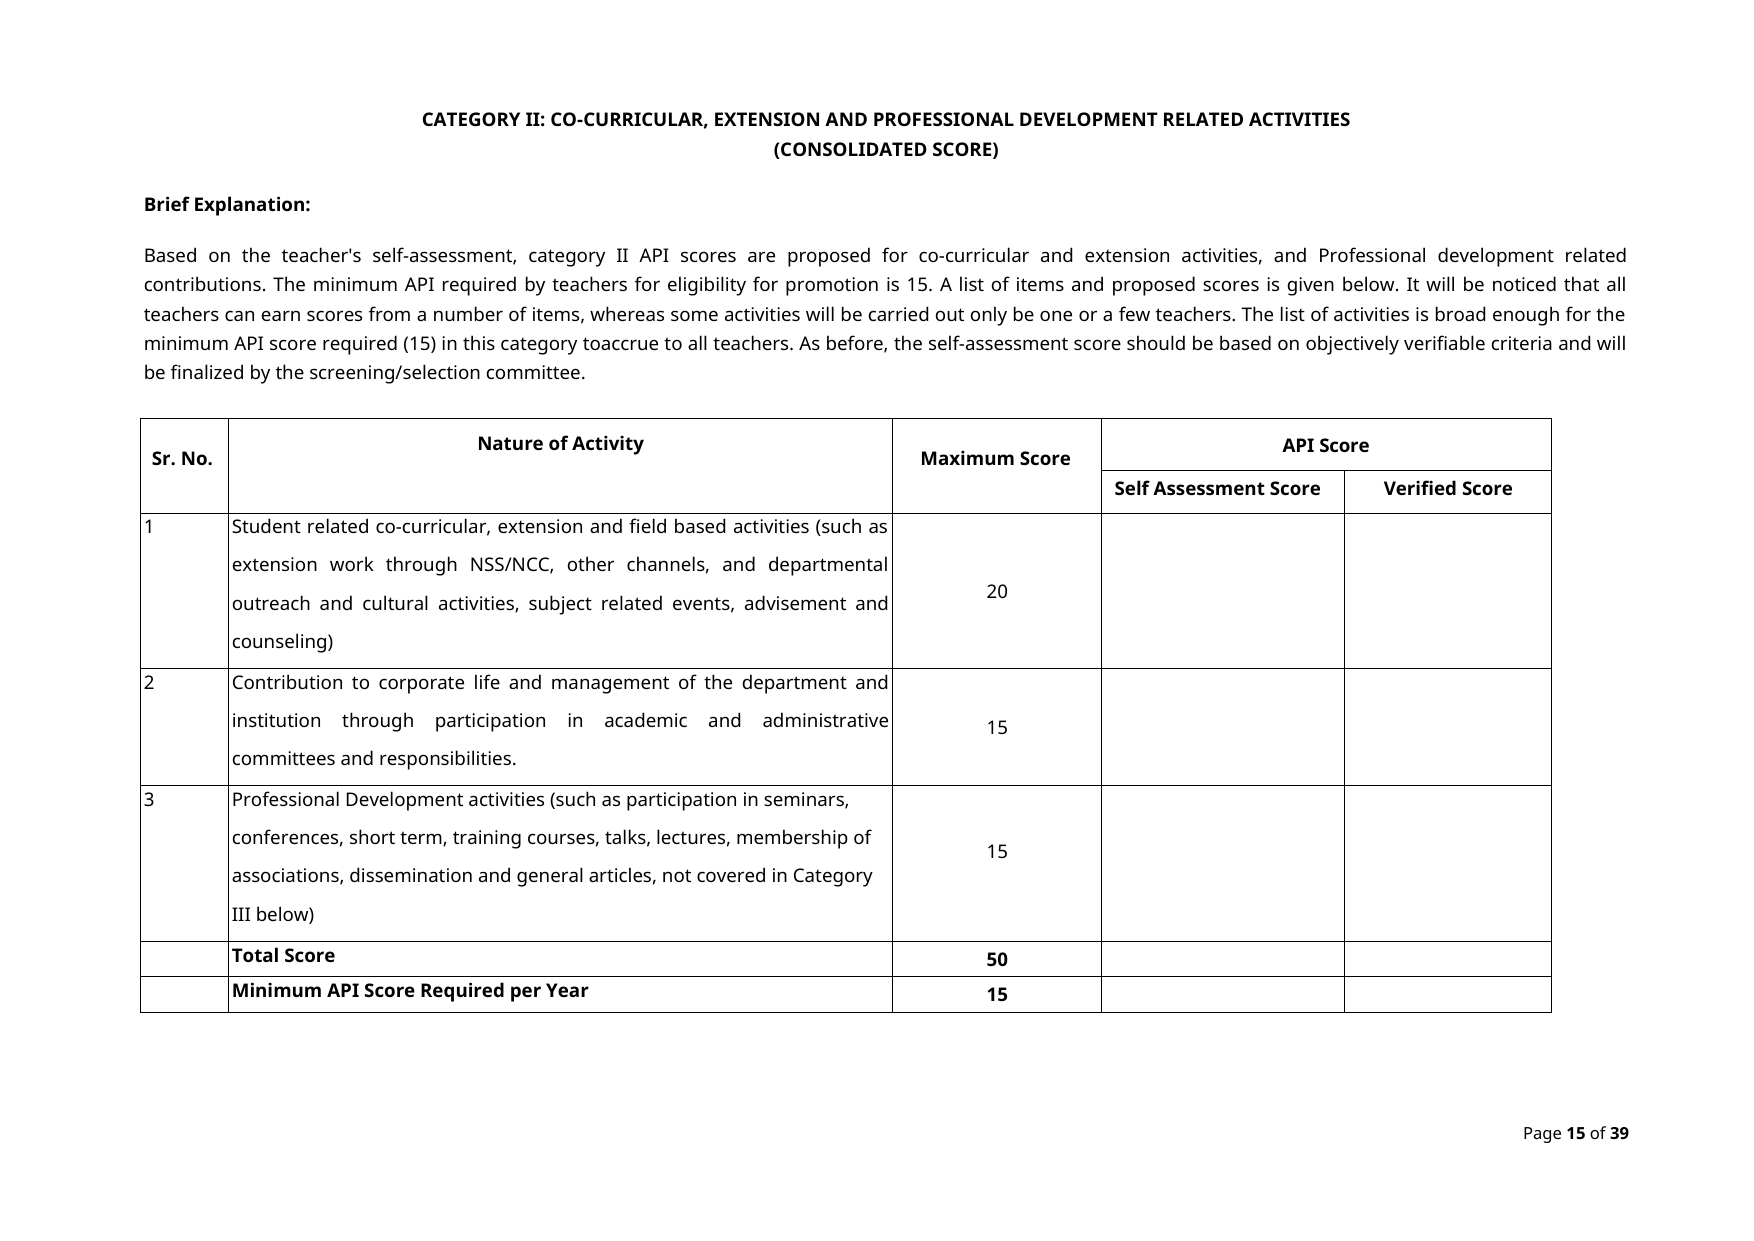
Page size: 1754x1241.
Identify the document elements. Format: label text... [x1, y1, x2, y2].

table_cell Self Assessment Score [1102, 471, 1344, 512]
table_cell 2 [141, 669, 228, 785]
table_header API Score [1102, 419, 1551, 470]
table_cell [141, 977, 228, 1012]
table_cell [1102, 514, 1344, 668]
table_cell Contribution to corporate life and management of the department and institution through participation in academic and administrative committees and responsibilities. [229, 669, 892, 785]
table_cell [1102, 669, 1344, 785]
table_cell [141, 942, 228, 976]
table_cell [1345, 942, 1551, 976]
table_cell [1345, 669, 1551, 785]
table_cell Minimum API Score Required per Year [229, 977, 892, 1012]
table_cell 50 [893, 942, 1101, 976]
table_cell 20 [893, 514, 1101, 668]
text Based on the teacher's self-assessment, category II API scores are proposed for co-curricular and extension activities, and Professional development related contributions. The minimum API required by teachers for eligibility for promotion is 15. A list of items and proposed scores is given below. It will be noticed that all teachers can earn scores from a number of items, whereas some activities will be carried out only be one or a few teachers. The list of activities is broad enough for the minimum API score required (15) in this category toaccrue to all teachers. As before, the self-assessment score should be based on objectively verifiable criteria and will be finalized by the screening/selection committee. [143, 242, 1629, 385]
table_header Maximum Score [893, 419, 1101, 512]
table_cell 15 [893, 669, 1101, 785]
table_cell 15 [893, 977, 1101, 1012]
table_cell [1102, 977, 1344, 1012]
table_cell [1102, 942, 1344, 976]
table_cell Total Score [229, 942, 892, 976]
text CATEGORY II: CO-CURRICULAR, EXTENSION AND PROFESSIONAL DEVELOPMENT RELATED ACTIVITIES [143, 106, 1629, 132]
text (Consolidated Score) [143, 136, 1629, 162]
table_cell [1345, 977, 1551, 1012]
table_cell 15 [893, 786, 1101, 941]
table_cell Student related co-curricular, extension and field based activities (such as extension work through NSS/NCC, other channels, and departmental outreach and cultural activities, subject related events, advisement and counseling) [229, 514, 892, 668]
table_cell [1345, 786, 1551, 941]
table_cell 3 [141, 786, 228, 941]
text Brief Explanation: [143, 191, 1629, 217]
table_cell Professional Development activities (such as participation in seminars, conferences, short term, training courses, talks, lectures, membership of associations, dissemination and general articles, not covered in Category III below) [229, 786, 892, 941]
table_header Sr. No. [141, 419, 228, 512]
table_cell Verified Score [1345, 471, 1551, 512]
table_header Nature of Activity [229, 419, 892, 512]
table_cell [1345, 514, 1551, 668]
table_cell 1 [141, 514, 228, 668]
table_cell [1102, 786, 1344, 941]
